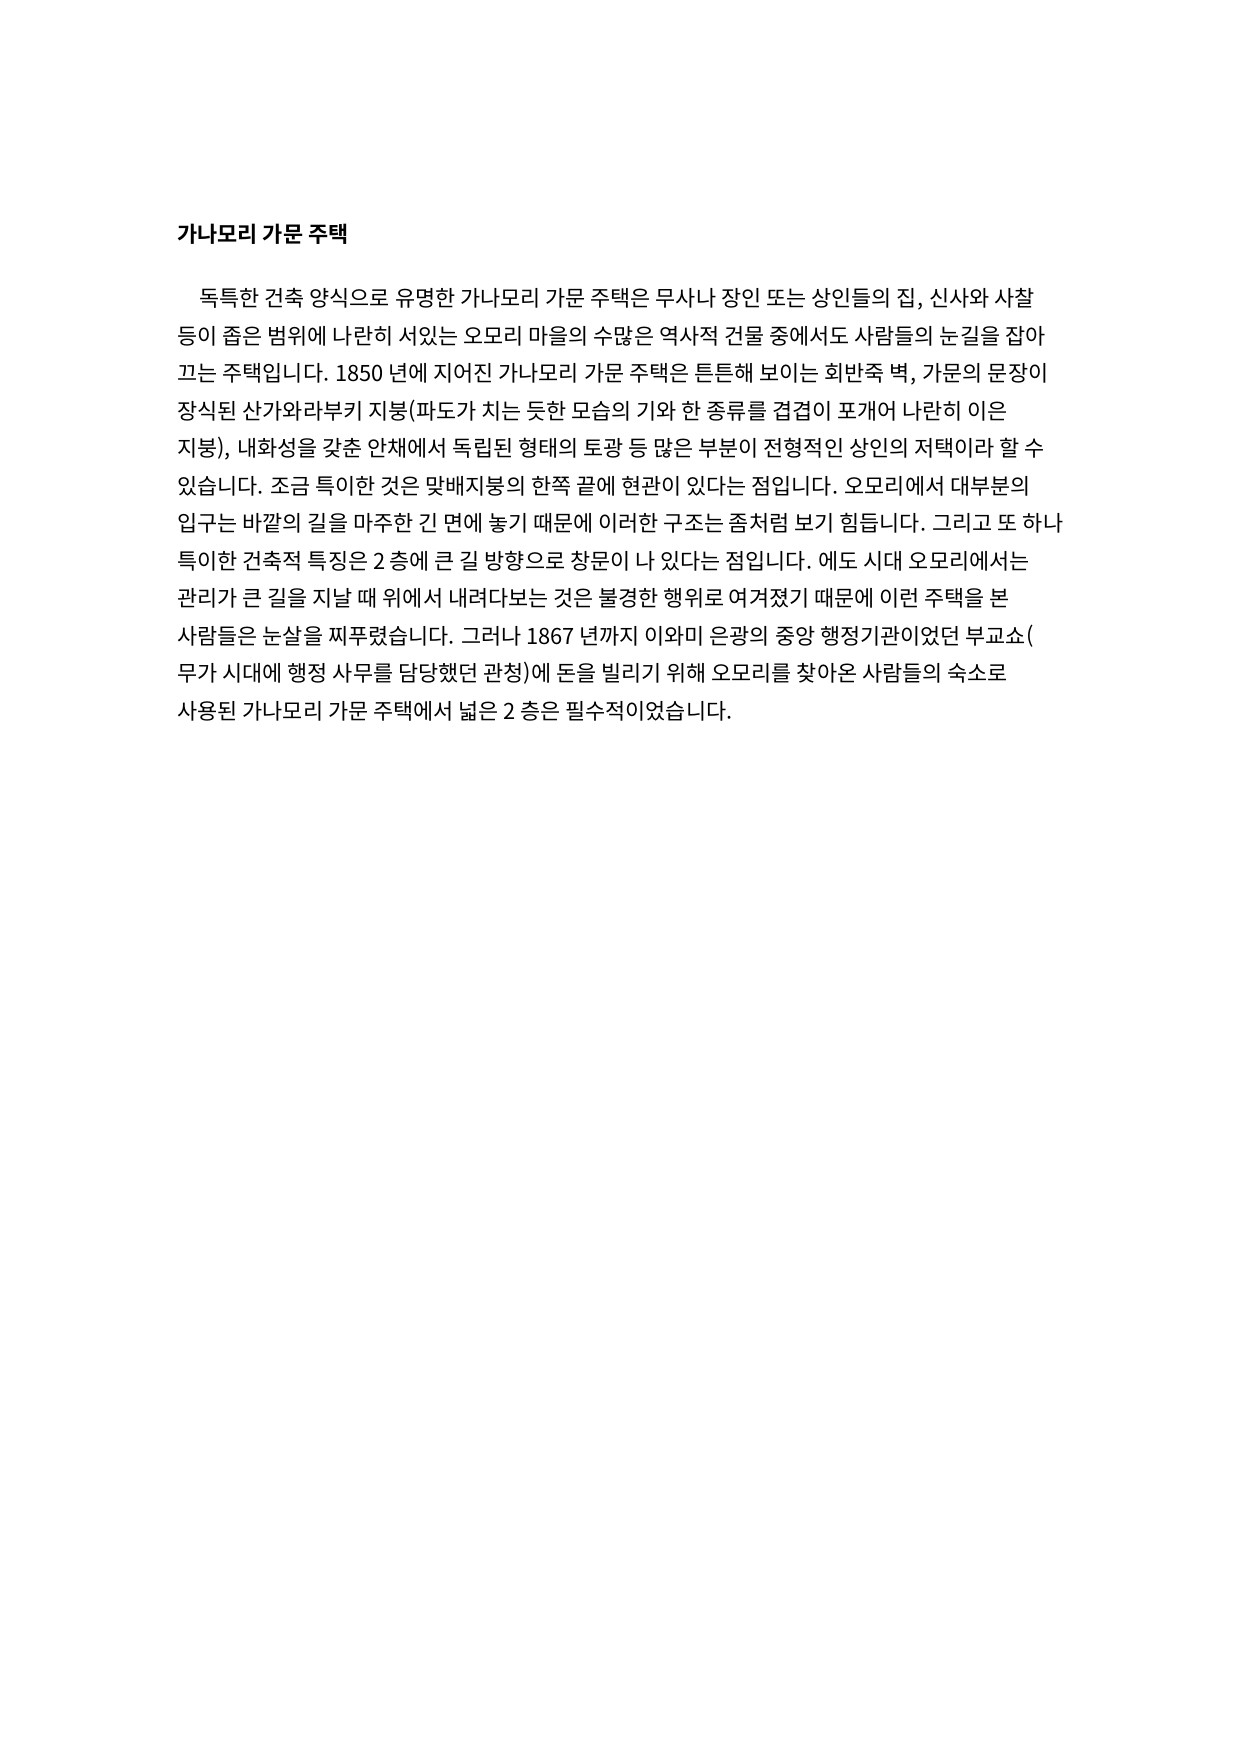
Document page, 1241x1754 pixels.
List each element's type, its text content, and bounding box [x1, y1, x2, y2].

text 독특한 건축 양식으로 유명한 가나모리 가문 주택은 무사나 장인 또는 상인들의 집, 신사와 사찰 등이 좁은 범위에 나란히 서있는 오모리 마을의 수많은 역사적 건물 중에서도 사람들의 눈길을 잡아 끄는 주택입니다. 1850년에 지어진 가나모리 가문 주택은 튼튼해 보이는 회반죽 벽, 가문의 문장이 장식된 산가와라부키 지붕(파도가 치는 듯한 모습의 기와 한 종류를 겹겹이 포개어 나란히 이은 지붕), 내화성을 갖춘 안채에서 독립된 형태의 토광 등 많은 부분이 전형적인 상인의 저택이라 할 수 있습니다. 조금 특이한 것은 맞배지붕의 한쪽 끝에 현관이 있다는 점입니다. 오모리에서 대부분의 입구는 바깥의 길을 마주한 긴 면에 놓기 때문에 이러한 구조는 좀처럼 보기 힘듭니다. 그리고 또 하나 특이한 건축적 특징은 2층에 큰 길 방향으로 창문이 나 있다는 점입니다. 에도 시대 오모리에서는 관리가 큰 길을 지날 때 위에서 내려다보는 것은 불경한 행위로 여겨졌기 때문에 이런 주택을 본 사람들은 눈살을 찌푸렸습니다. 그러나 1867년까지 이와미 은광의 중앙 행정기관이었던 부교쇼(무가 시대에 행정 사무를 담당했던 관청)에 돈을 빌리기 위해 오모리를 찾아온 사람들의 숙소로 사용된 가나모리 가문 주택에서 넓은 2층은 필수적이었습니다. [177, 278, 1063, 728]
text 가나모리 가문 주택 [177, 217, 1063, 248]
